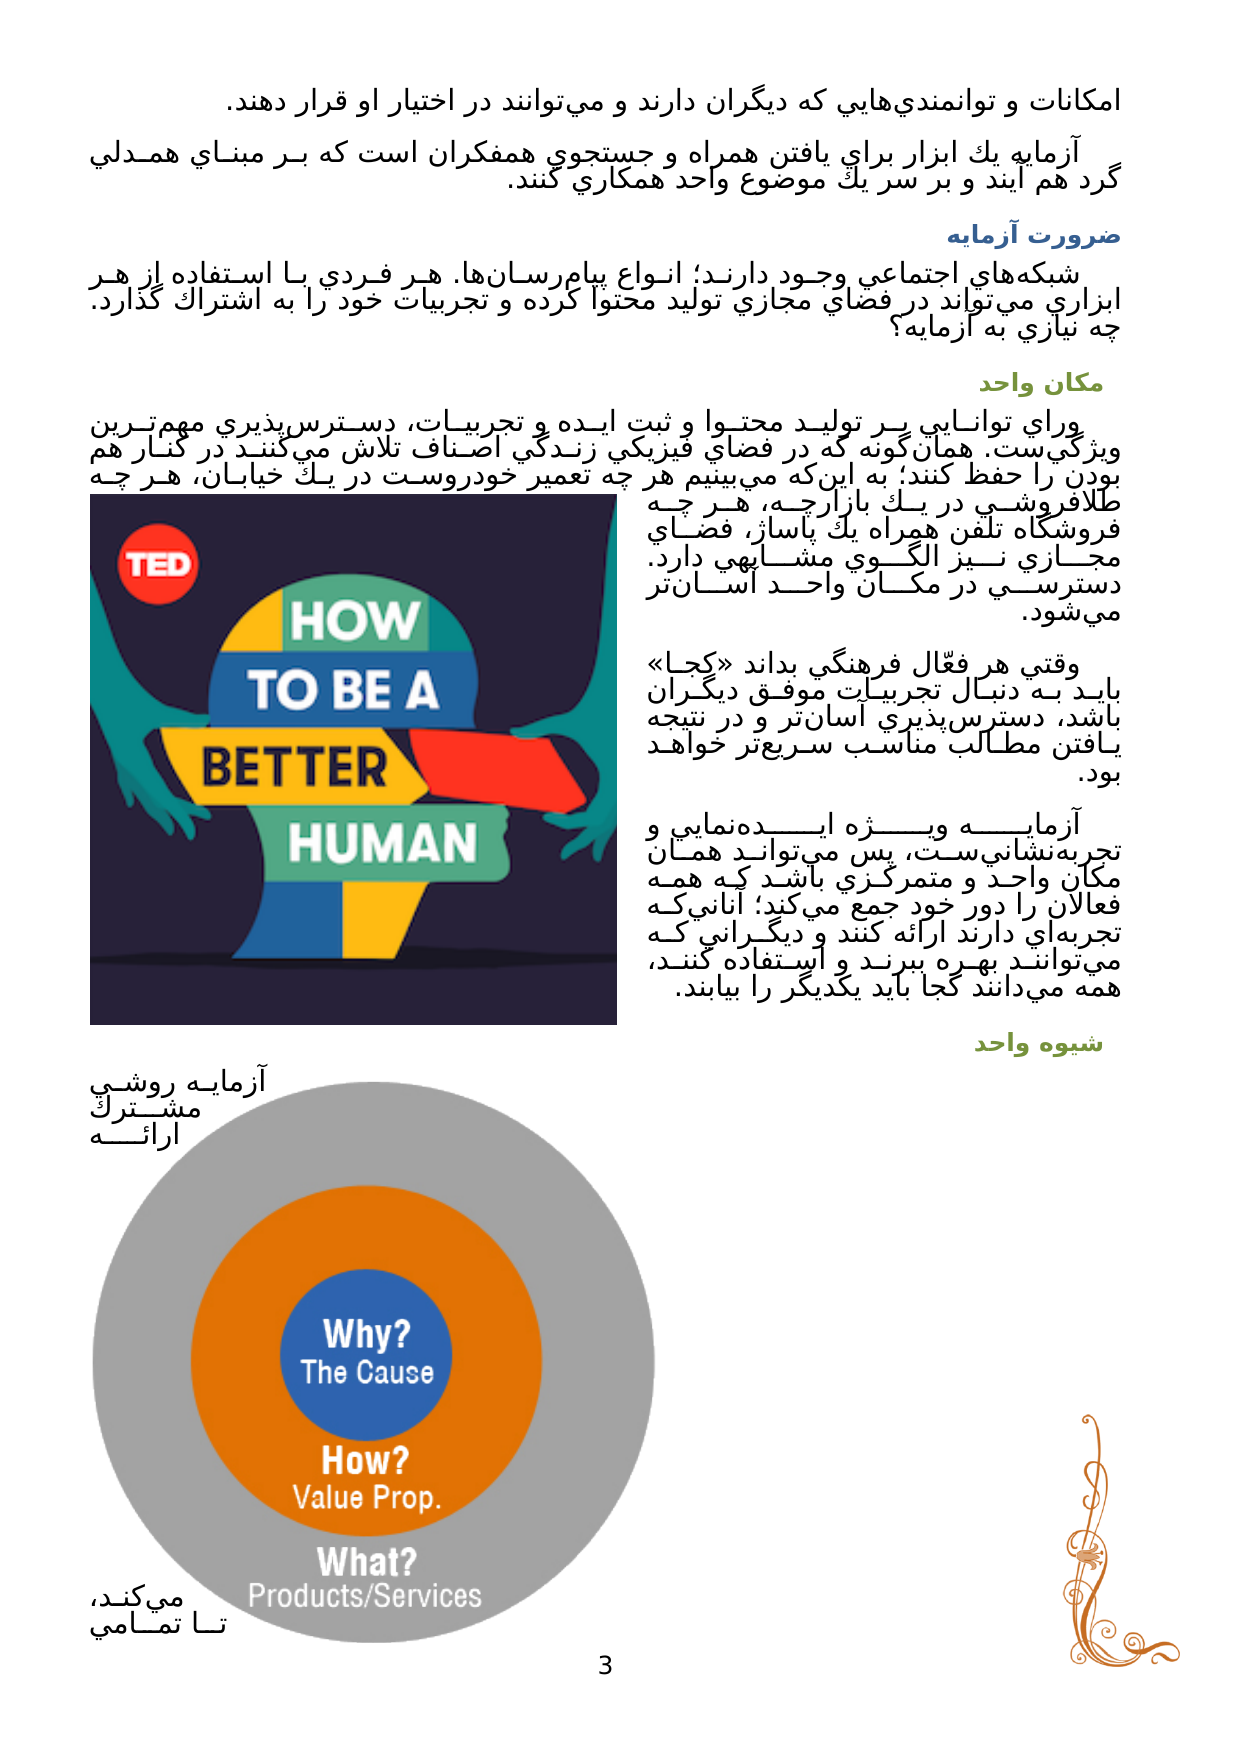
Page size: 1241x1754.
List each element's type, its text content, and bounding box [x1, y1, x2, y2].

text شبكه‌هاي اجتماعي وجود دارند؛ انواع پيام‌رسان‌ها. هر فردي با استفاده از هر ابزاري مي‌تواند در فضاي مجازي توليد محتوا كرده و تجربيات خود را به اشتراك گذارد. چه نيازي به آزمايه؟ [89, 262, 1122, 343]
text وقتي هر فعّال فرهنگي بداند «كجا» بايد به دنبال تجربيات موفق ديگران باشد، دسترس‌پذيري آسان‌تر و در نتيجه يافتن مطالب مناسب سريع‌تر خواهد بود. [617, 652, 1122, 788]
subtitle مكان واحد [89, 368, 1104, 397]
text وراي توانايي بر توليد محتوا و ثبت ايده و تجربيات، دسترس‌پذيري مهم‌ترين ويژگي‌ست. همان‌گونه كه در فضاي فيزيكي زندگي اصناف تلاش مي‌كنند در كنار هم بودن را حفظ كنند؛ به اين‌كه مي‌بينيم هر چه تعمير خودروست در يك خيابان، هر چه طلافروشي در يك بازارچه، هر چه فروشگاه تلفن همراه يك پاساژ، فضاي مجازي نيز الگوي مشابهي دارد. دسترسي در مكان واحد آسان‌تر مي‌شود. [89, 410, 1122, 627]
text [89, 1070, 1122, 1641]
text آزمايه ويژه ايده‌نمايي و تجربه‌نشاني‌ست، پس مي‌تواند همان مكان واحد و متمركزي باشد كه همه فعالان را دور خود جمع مي‌كند؛ آناني‌كه تجربه‌اي دارند ارائه كنند و ديگراني كه مي‌توانند بهره ببرند و استفاده كنند، همه مي‌دانند كجا بايد يكديگر را بيابند. [617, 813, 1122, 1003]
picture [88, 1073, 657, 1643]
text آزمايه يك ابزار براي يافتن همراه و جستجوي همفكران است كه بر مبناي همدلي گرد هم آيند و بر سر يك موضوع واحد همكاري كنند. [89, 141, 1122, 195]
picture [88, 494, 617, 1023]
subtitle ضرورت آزمايه [89, 220, 1122, 249]
subtitle شيوه واحد [89, 1028, 1104, 1057]
